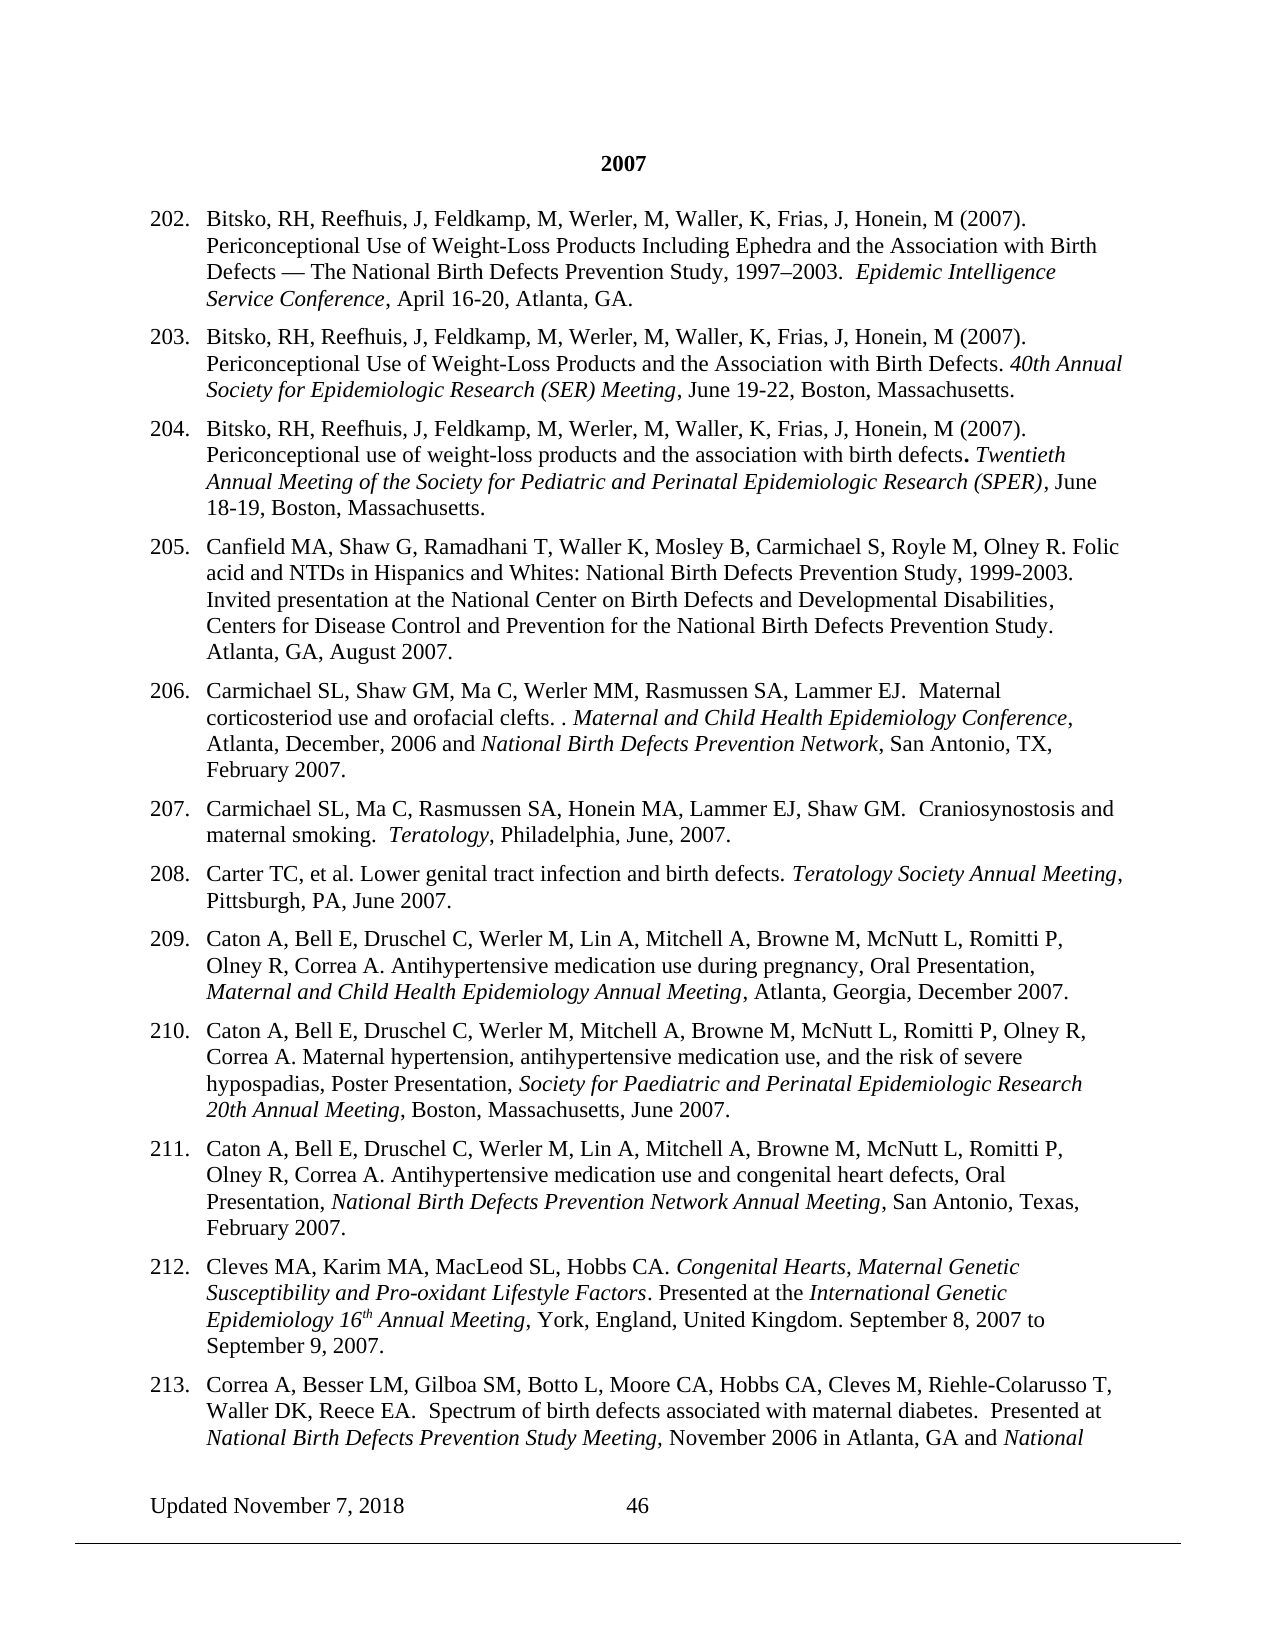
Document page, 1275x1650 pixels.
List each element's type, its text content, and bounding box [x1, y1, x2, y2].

list Bitsko, RH, Reefhuis, J, Feldkamp, M, Werler, M, Waller, K, Frias, J, Honein, M (2007). Periconceptional Use of Weight-Loss Products and the Association with Birth Defects. 40th Annual Society for Epidemiologic Research (SER) Meeting, June 19-22, Boston, Massachusetts. [150, 323, 1125, 402]
list Caton A, Bell E, Druschel C, Werler M, Mitchell A, Browne M, McNutt L, Romitti P, Olney R, Correa A. Maternal hypertension, antihypertensive medication use, and the risk of severe hypospadias, Poster Presentation, Society for Paediatric and Perinatal Epidemiologic Research 20th Annual Meeting, Boston, Massachusetts, June 2007. [150, 1017, 1125, 1122]
list Carter TC, et al. Lower genital tract infection and birth defects. Teratology Society Annual Meeting, Pittsburgh, PA, June 2007. [150, 860, 1125, 913]
list Bitsko, RH, Reefhuis, J, Feldkamp, M, Werler, M, Waller, K, Frias, J, Honein, M (2007). Periconceptional Use of Weight-Loss Products Including Ephedra and the Association with Birth Defects — The National Birth Defects Prevention Study, 1997–2003. Epidemic Intelligence Service Conference, April 16-20, Atlanta, GA. [150, 206, 1125, 311]
list Caton A, Bell E, Druschel C, Werler M, Lin A, Mitchell A, Browne M, McNutt L, Romitti P, Olney R, Correa A. Antihypertensive medication use during pregnancy, Oral Presentation, Maternal and Child Health Epidemiology Annual Meeting, Atlanta, Georgia, December 2007. [150, 926, 1125, 1004]
list Caton A, Bell E, Druschel C, Werler M, Lin A, Mitchell A, Browne M, McNutt L, Romitti P, Olney R, Correa A. Antihypertensive medication use and congenital heart defects, Oral Presentation, National Birth Defects Prevention Network Annual Meeting, San Antonio, Texas, February 2007. [150, 1135, 1125, 1240]
list Carmichael SL, Shaw GM, Ma C, Werler MM, Rasmussen SA, Lammer EJ. Maternal corticosteriod use and orofacial clefts. . Maternal and Child Health Epidemiology Conference, Atlanta, December, 2006 and National Birth Defects Prevention Network, San Antonio, TX, February 2007. [150, 677, 1125, 783]
list Bitsko, RH, Reefhuis, J, Feldkamp, M, Werler, M, Waller, K, Frias, J, Honein, M (2007). Periconceptional use of weight-loss products and the association with birth defects. Twentieth Annual Meeting of the Society for Pediatric and Perinatal Epidemiologic Research (SPER), June 18-19, Boston, Massachusetts. [150, 415, 1125, 520]
list Carmichael SL, Ma C, Rasmussen SA, Honein MA, Lammer EJ, Shaw GM. Craniosynostosis and maternal smoking. Teratology, Philadelphia, June, 2007. [150, 795, 1125, 848]
list Cleves MA, Karim MA, MacLeod SL, Hobbs CA. Congenital Hearts, Maternal Genetic Susceptibility and Pro-oxidant Lifestyle Factors. Presented at the International Genetic Epidemiology 16th Annual Meeting, York, England, United Kingdom. September 8, 2007 to September 9, 2007. [150, 1253, 1125, 1358]
text 2007 [122, 150, 1125, 176]
list Canfield MA, Shaw G, Ramadhani T, Waller K, Mosley B, Carmichael S, Royle M, Olney R. Folic acid and NTDs in Hispanics and Whites: National Birth Defects Prevention Study, 1999-2003. Invited presentation at the National Center on Birth Defects and Developmental Disabilities, Centers for Disease Control and Prevention for the National Birth Defects Prevention Study. Atlanta, GA, August 2007. [150, 533, 1125, 665]
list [150, 1371, 1125, 1450]
